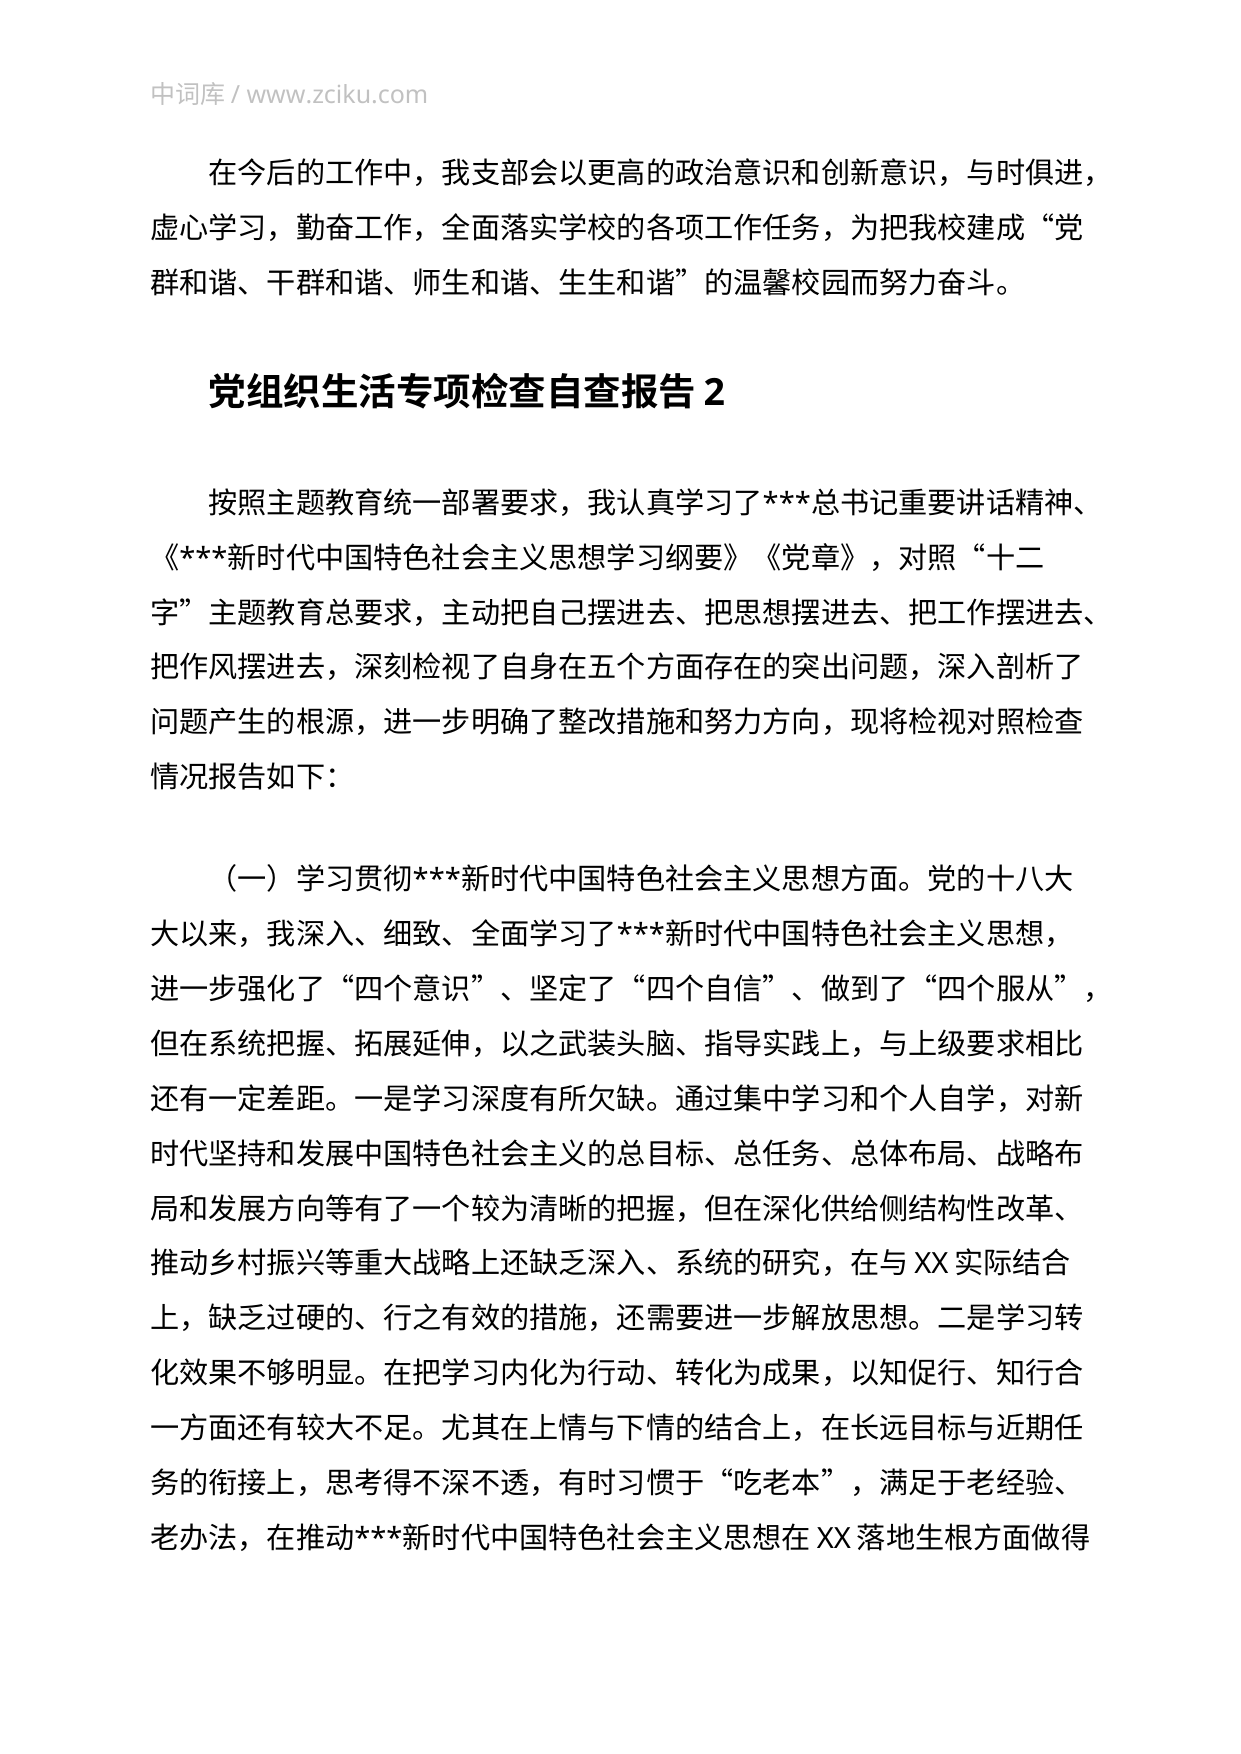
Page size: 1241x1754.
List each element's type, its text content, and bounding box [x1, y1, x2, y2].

text 党组织生活专项检查自查报告2 [150, 362, 1090, 416]
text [150, 856, 1090, 1557]
text 在今后的工作中，我支部会以更高的政治意识和创新意识，与时俱进，虚心学习，勤奋工作，全面落实学校的各项工作任务，为把我校建成“党群和谐、干群和谐、师生和谐、生生和谐”的温馨校园而努力奋斗。 [150, 150, 1090, 302]
text 按照主题教育统一部署要求，我认真学习了***总书记重要讲话精神、《***新时代中国特色社会主义思想学习纲要》《党章》，对照“十二字”主题教育总要求，主动把自己摆进去、把思想摆进去、把工作摆进去、把作风摆进去，深刻检视了自身在五个方面存在的突出问题，深入剖析了问题产生的根源，进一步明确了整改措施和努力方向，现将检视对照检查情况报告如下： [150, 479, 1090, 796]
